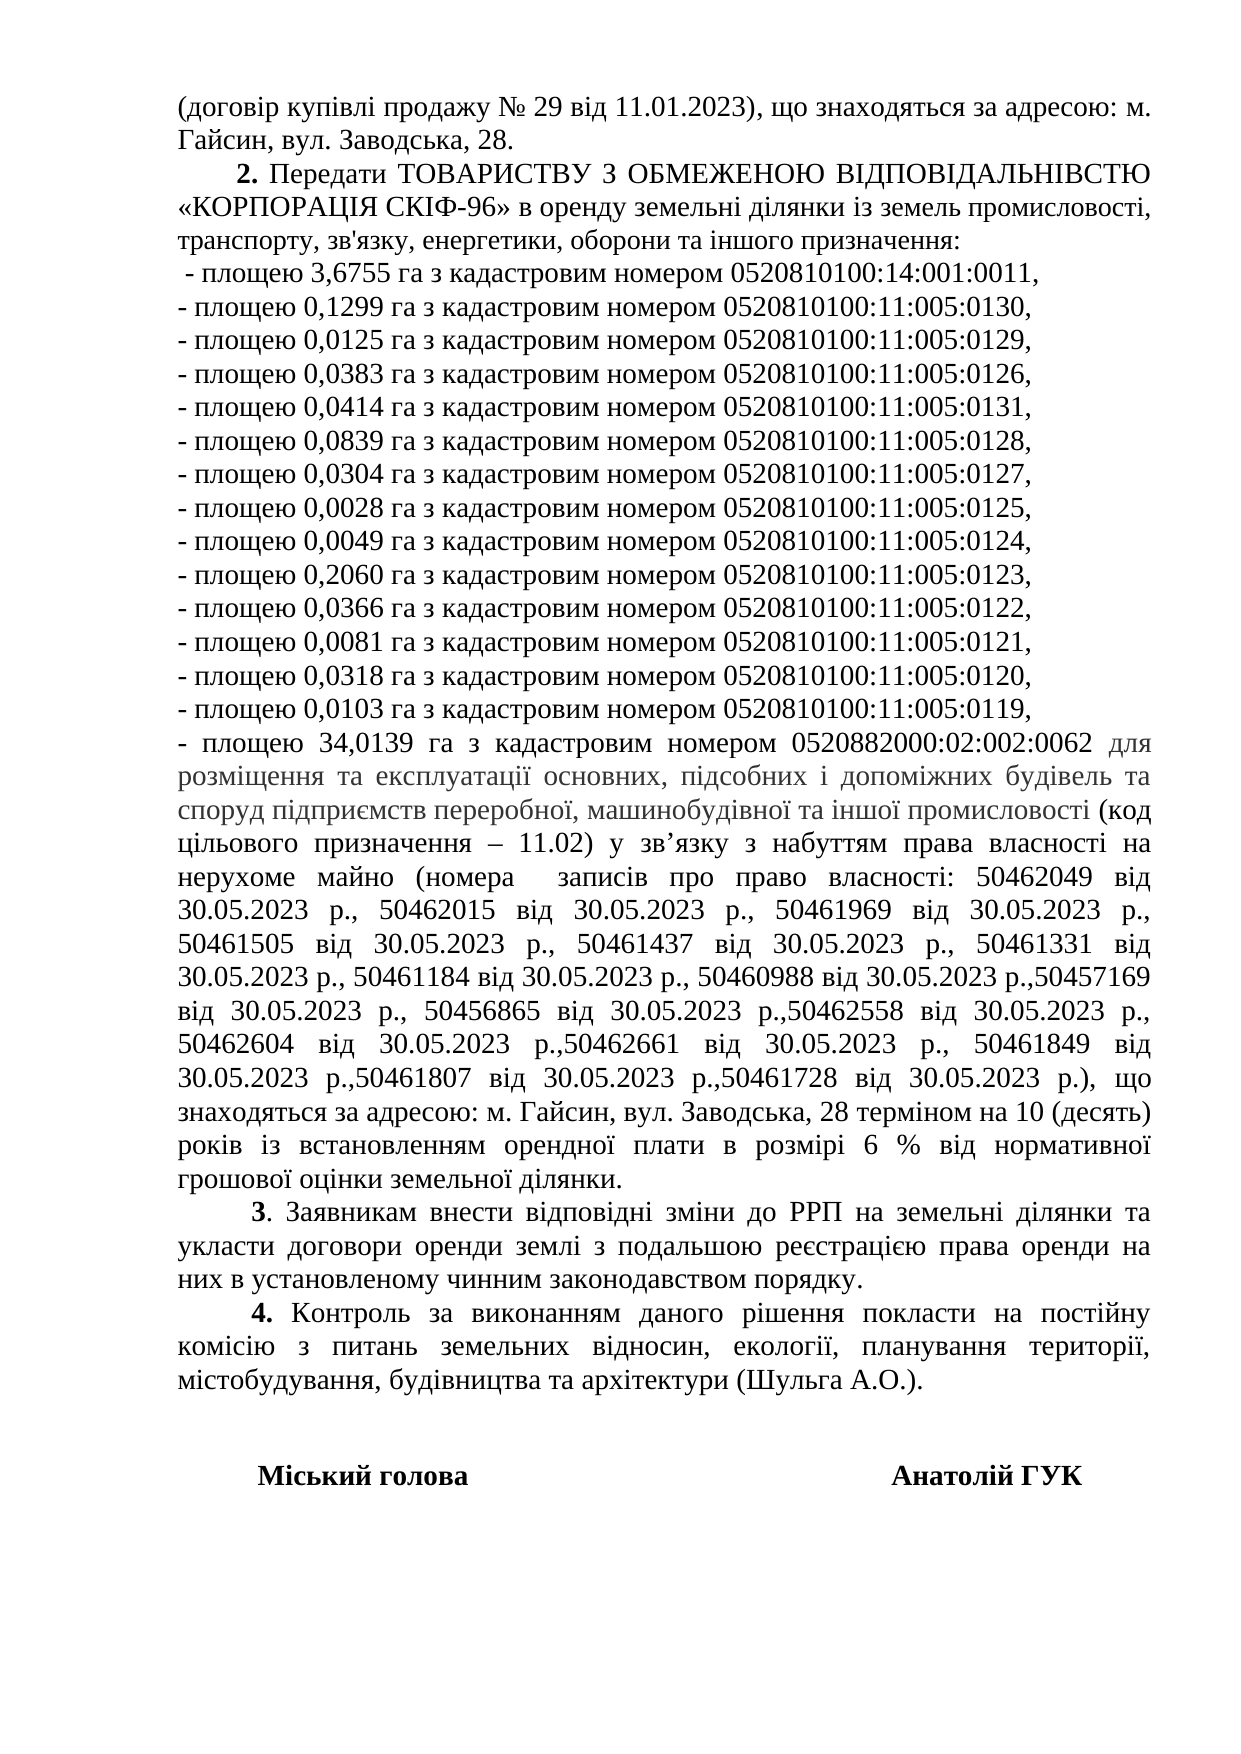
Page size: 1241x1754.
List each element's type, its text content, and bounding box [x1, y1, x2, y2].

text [177, 89, 1152, 156]
text - площею 0,0081 га з кадастровим номером 0520810100:11:005:0121, [177, 624, 1152, 658]
text 3. Заявникам внести відповідні зміни до РРП на земельні ділянки та укласти договори оренди землі з подальшою реєстрацією права оренди на них в установленому чинним законодавством порядку. [177, 1194, 1152, 1295]
text - площею 0,0125 га з кадастровим номером 0520810100:11:005:0129, [177, 322, 1152, 356]
text - площею 0,0049 га з кадастровим номером 0520810100:11:005:0124, [177, 523, 1152, 557]
text - площею 0,0839 га з кадастровим номером 0520810100:11:005:0128, [177, 423, 1152, 456]
text - площею 0,0366 га з кадастровим номером 0520810100:11:005:0122, [177, 591, 1152, 624]
text - площею 0,1299 га з кадастровим номером 0520810100:11:005:0130, [177, 289, 1152, 322]
text Міський голова Анатолій ГУК [177, 1458, 1152, 1491]
text - площею 0,0103 га з кадастровим номером 0520810100:11:005:0119, [177, 691, 1152, 725]
text - площею 0,0383 га з кадастровим номером 0520810100:11:005:0126, [177, 356, 1152, 389]
text - площею 3,6755 га з кадастровим номером 0520810100:14:001:0011, [184, 255, 1152, 289]
text 2. Передати ТОВАРИСТВУ З ОБМЕЖЕНОЮ ВІДПОВІДАЛЬНІВСТЮ «КОРПОРАЦІЯ СКІФ-96» в оренду земельні ділянки із земель промисловості, транспорту, зв'язку, енергетики, оборони та іншого призначення: [177, 156, 1152, 255]
text - площею 0,0318 га з кадастровим номером 0520810100:11:005:0120, [177, 658, 1152, 691]
text - площею 0,0304 га з кадастровим номером 0520810100:11:005:0127, [177, 456, 1152, 490]
text - площею 0,2060 га з кадастровим номером 0520810100:11:005:0123, [177, 557, 1152, 591]
text - площею 0,0028 га з кадастровим номером 0520810100:11:005:0125, [177, 490, 1152, 523]
text - площею 0,0414 га з кадастровим номером 0520810100:11:005:0131, [177, 389, 1152, 423]
text 4. Контроль за виконанням даного рішення покласти на постійну комісію з питань земельних відносин, екології, планування території, містобудування, будівництва та архітектури (Шульга А.О.). [177, 1295, 1152, 1396]
text - площею 34,0139 га з кадастровим номером 0520882000:02:002:0062 для розміщення та експлуатації основних, підсобних і допоміжних будівель та споруд підприємств переробної, машинобудівної та іншої промисловості (код цільового призначення – 11.02) у зв’язку з набуттям права власності на нерухоме майно (номера записів про право власності: 50462049 від 30.05.2023 р., 50462015 від 30.05.2023 р., 50461969 від 30.05.2023 р., 50461505 від 30.05.2023 р., 50461437 від 30.05.2023 р., 50461331 від 30.05.2023 р., 50461184 від 30.05.2023 р., 50460988 від 30.05.2023 р.,50457169 від 30.05.2023 р., 50456865 від 30.05.2023 р.,50462558 від 30.05.2023 р., 50462604 від 30.05.2023 р.,50462661 від 30.05.2023 р., 50461849 від 30.05.2023 р.,50461807 від 30.05.2023 р.,50461728 від 30.05.2023 р.), що знаходяться за адресою: м. Гайсин, вул. Заводська, 28 терміном на 10 (десять) років із встановленням орендної плати в розмірі 6 % від нормативної грошової оцінки земельної ділянки. [177, 792, 1152, 1194]
